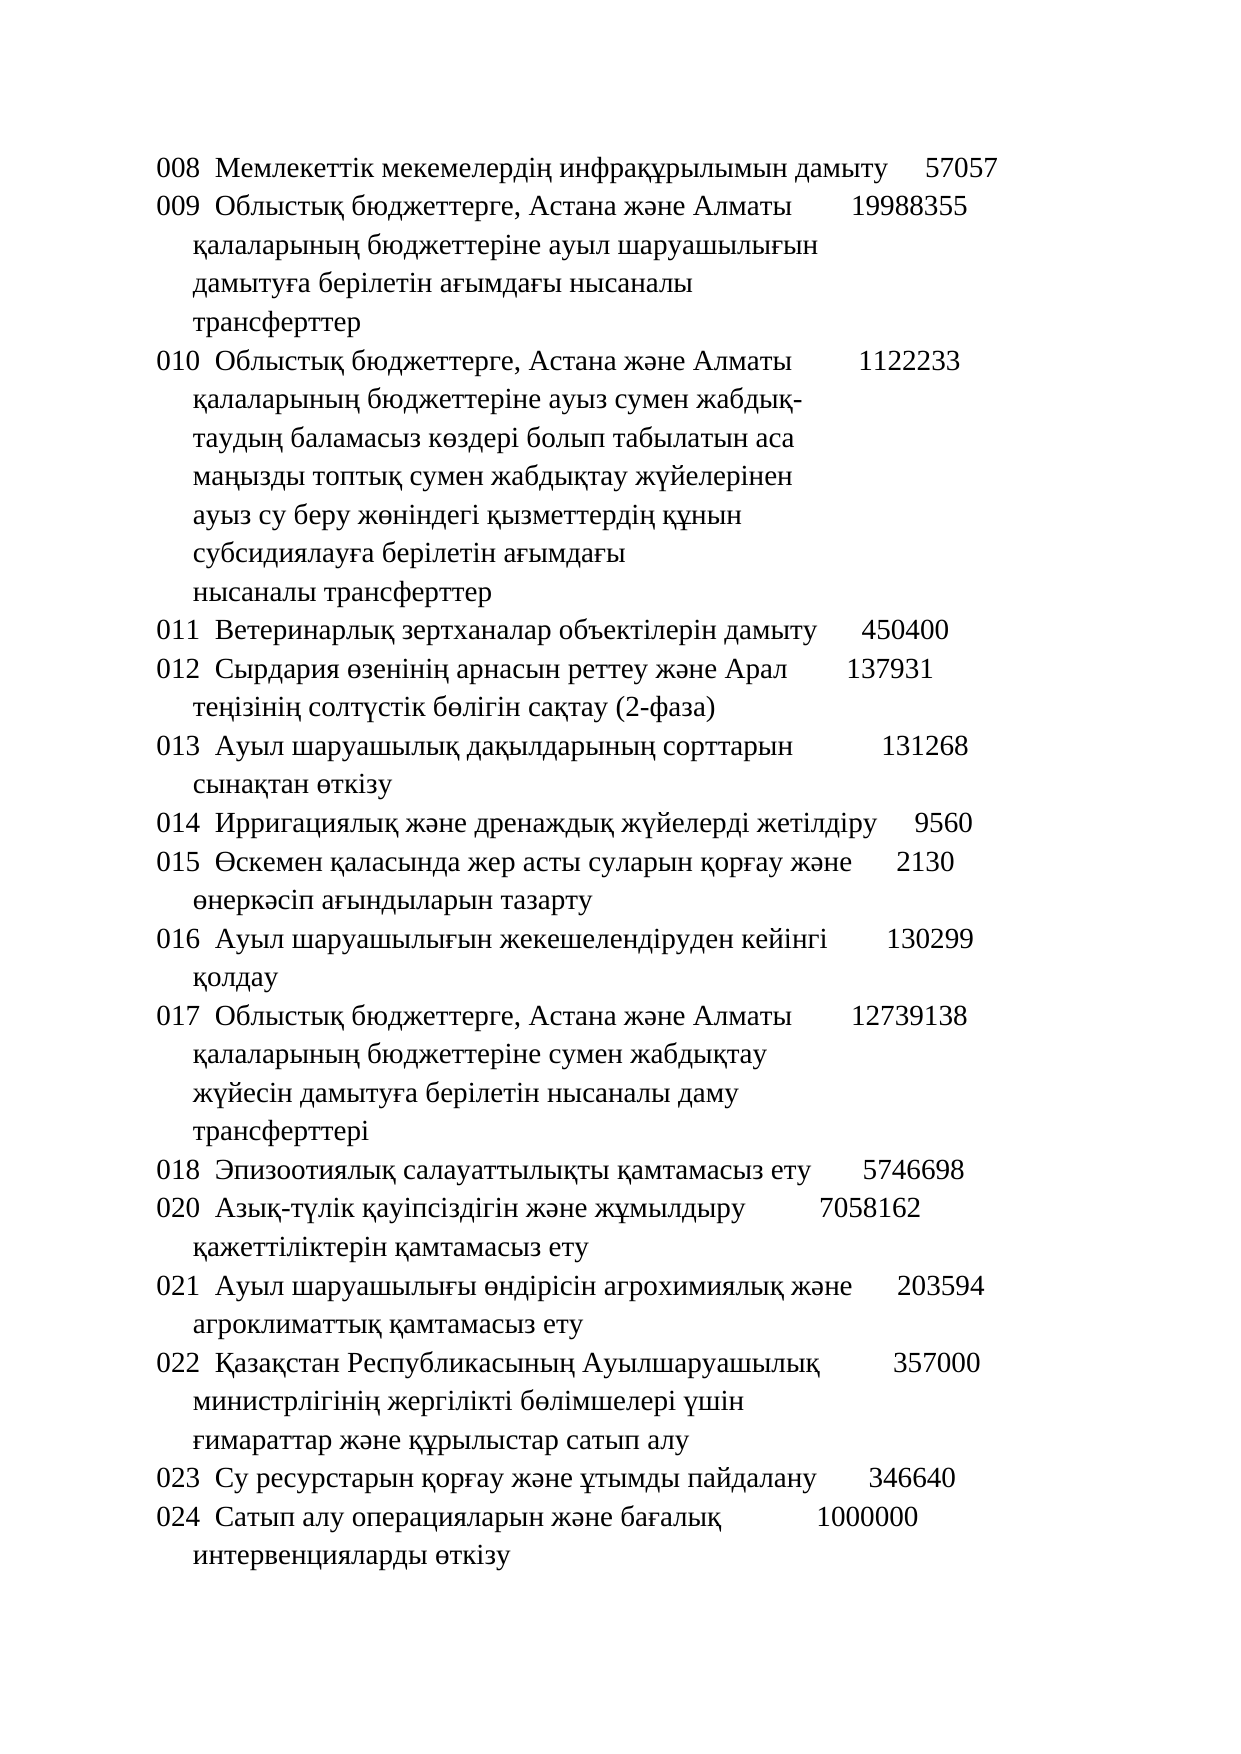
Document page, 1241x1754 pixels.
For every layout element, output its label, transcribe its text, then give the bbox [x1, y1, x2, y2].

text таудың баламасыз көздері болып табылатын аса [112, 420, 1128, 453]
text 010 Облыстық бюджеттерге, Астана және Алматы 1122233 [112, 343, 1128, 376]
text дамытуға берілетін ағымдағы нысаналы [112, 266, 1128, 299]
text агроклиматтық қамтамасыз ету [112, 1306, 1128, 1340]
text интервенцияларды өткізу [112, 1537, 1128, 1571]
text қалаларының бюджеттеріне ауыл шаруашылығын [112, 227, 1128, 261]
text 013 Ауыл шаруашылық дақылдарының сорттарын 131268 [112, 728, 1128, 762]
text 008 Мемлекеттік мекемелердің инфрақұрылымын дамыту 57057 [112, 150, 1128, 183]
text 017 Облыстық бюджеттерге, Астана және Алматы 12739138 [112, 998, 1128, 1031]
text министрлiгiнің жергілікті бөлімшелері үшін [112, 1383, 1128, 1417]
text 015 Өскемен қаласында жер асты суларын қорғау және 2130 [112, 844, 1128, 877]
text ғимараттар және құрылыстар сатып алу [112, 1422, 1128, 1455]
text теңізінің солтүстік бөлігін сақтау (2-фаза) [112, 689, 1128, 723]
text 022 Қазақстан Республикасының Ауылшаруашылық 357000 [112, 1345, 1128, 1378]
text 014 Ирригациялық және дренаждық жүйелерді жетілдіру 9560 [112, 805, 1128, 839]
text 024 Сатып алу операцияларын және бағалық 1000000 [112, 1499, 1128, 1532]
text қолдау [112, 959, 1128, 993]
text қалаларының бюджеттеріне сумен жабдықтау [112, 1036, 1128, 1070]
text 011 Ветеринарлық зертханалар объектілерін дамыту 450400 [112, 612, 1128, 646]
text қалаларының бюджеттеріне ауыз сумен жабдық- [112, 381, 1128, 415]
text трансферттер [112, 304, 1128, 338]
text маңызды топтық сумен жабдықтау жүйелерінен [112, 458, 1128, 492]
text қажеттіліктерін қамтамасыз ету [112, 1229, 1128, 1263]
text 009 Облыстық бюджеттерге, Астана және Алматы 19988355 [112, 188, 1128, 222]
text өнеркәсіп ағындыларын тазарту [112, 882, 1128, 916]
text 016 Ауыл шаруашылығын жекешелендiруден кейiнгі 130299 [112, 921, 1128, 954]
text 021 Ауыл шаруашылығы өндірісін агрохимиялық және 203594 [112, 1268, 1128, 1301]
text сынақтан өткізу [112, 767, 1128, 800]
text 020 Азық-түлік қауіпсіздігін және жұмылдыру 7058162 [112, 1191, 1128, 1224]
text 023 Су ресурстарын қорғау және ұтымды пайдалану 346640 [112, 1460, 1128, 1494]
text 012 Сырдария өзенінің арнасын реттеу және Арал 137931 [112, 651, 1128, 684]
text субсидиялауға берілетін ағымдағы [112, 535, 1128, 569]
text ауыз су беру жөніндегі қызметтердің құнын [112, 497, 1128, 530]
text 018 Эпизоотиялық салауаттылықты қамтамасыз ету 5746698 [112, 1152, 1128, 1186]
text нысаналы трансферттер [112, 574, 1128, 607]
text жүйесін дамытуға берілетін нысаналы даму [112, 1075, 1128, 1108]
text трансферттері [112, 1113, 1128, 1147]
